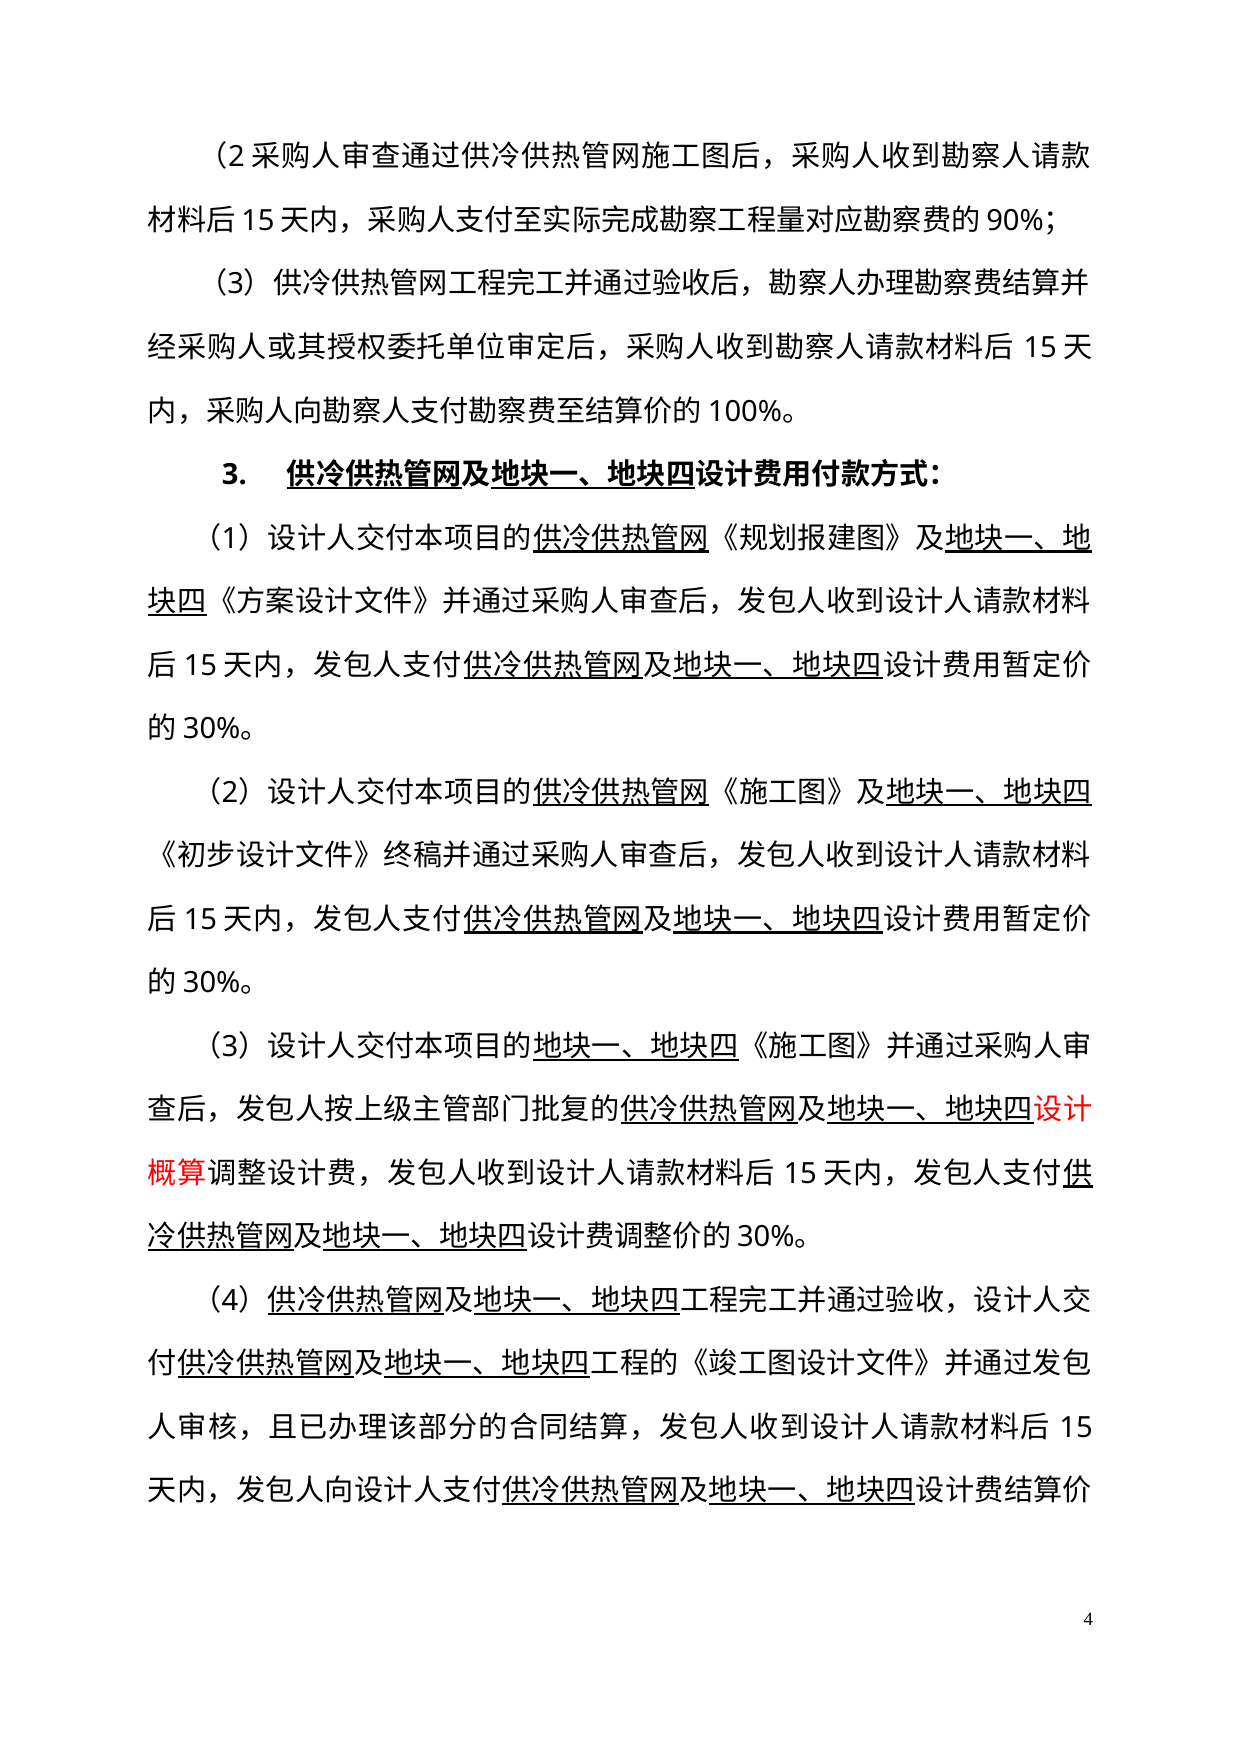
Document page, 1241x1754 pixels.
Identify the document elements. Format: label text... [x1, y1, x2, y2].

list （2）设计人交付本项目的供冷供热管网《施工图》及地块一、地块四《初步设计文件》终稿并通过采购人审查后，发包人收到设计人请款材料后15天内，发包人支付供冷供热管网及地块一、地块四设计费用暂定价的30%。 [148, 768, 1092, 1001]
list 供冷供热管网及地块一、地块四设计费用付款方式： [148, 451, 1092, 493]
text （2采购人审查通过供冷供热管网施工图后，采购人收到勘察人请款材料后15天内，采购人支付至实际完成勘察工程量对应勘察费的90%； [148, 133, 1092, 239]
list （3）设计人交付本项目的地块一、地块四《施工图》并通过采购人审查后，发包人按上级主管部门批复的供冷供热管网及地块一、地块四设计概算调整设计费，发包人收到设计人请款材料后15天内，发包人支付供冷供热管网及地块一、地块四设计费调整价的30%。 [148, 1022, 1092, 1255]
list （1）设计人交付本项目的供冷供热管网《规划报建图》及地块一、地块四《方案设计文件》并通过采购人审查后，发包人收到设计人请款材料后15天内，发包人支付供冷供热管网及地块一、地块四设计费用暂定价的30%。 [148, 514, 1092, 747]
text （3）供冷供热管网工程完工并通过验收后，勘察人办理勘察费结算并经采购人或其授权委托单位审定后，采购人收到勘察人请款材料后15天内，采购人向勘察人支付勘察费至结算价的100%。 [148, 260, 1092, 429]
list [148, 1276, 1092, 1509]
